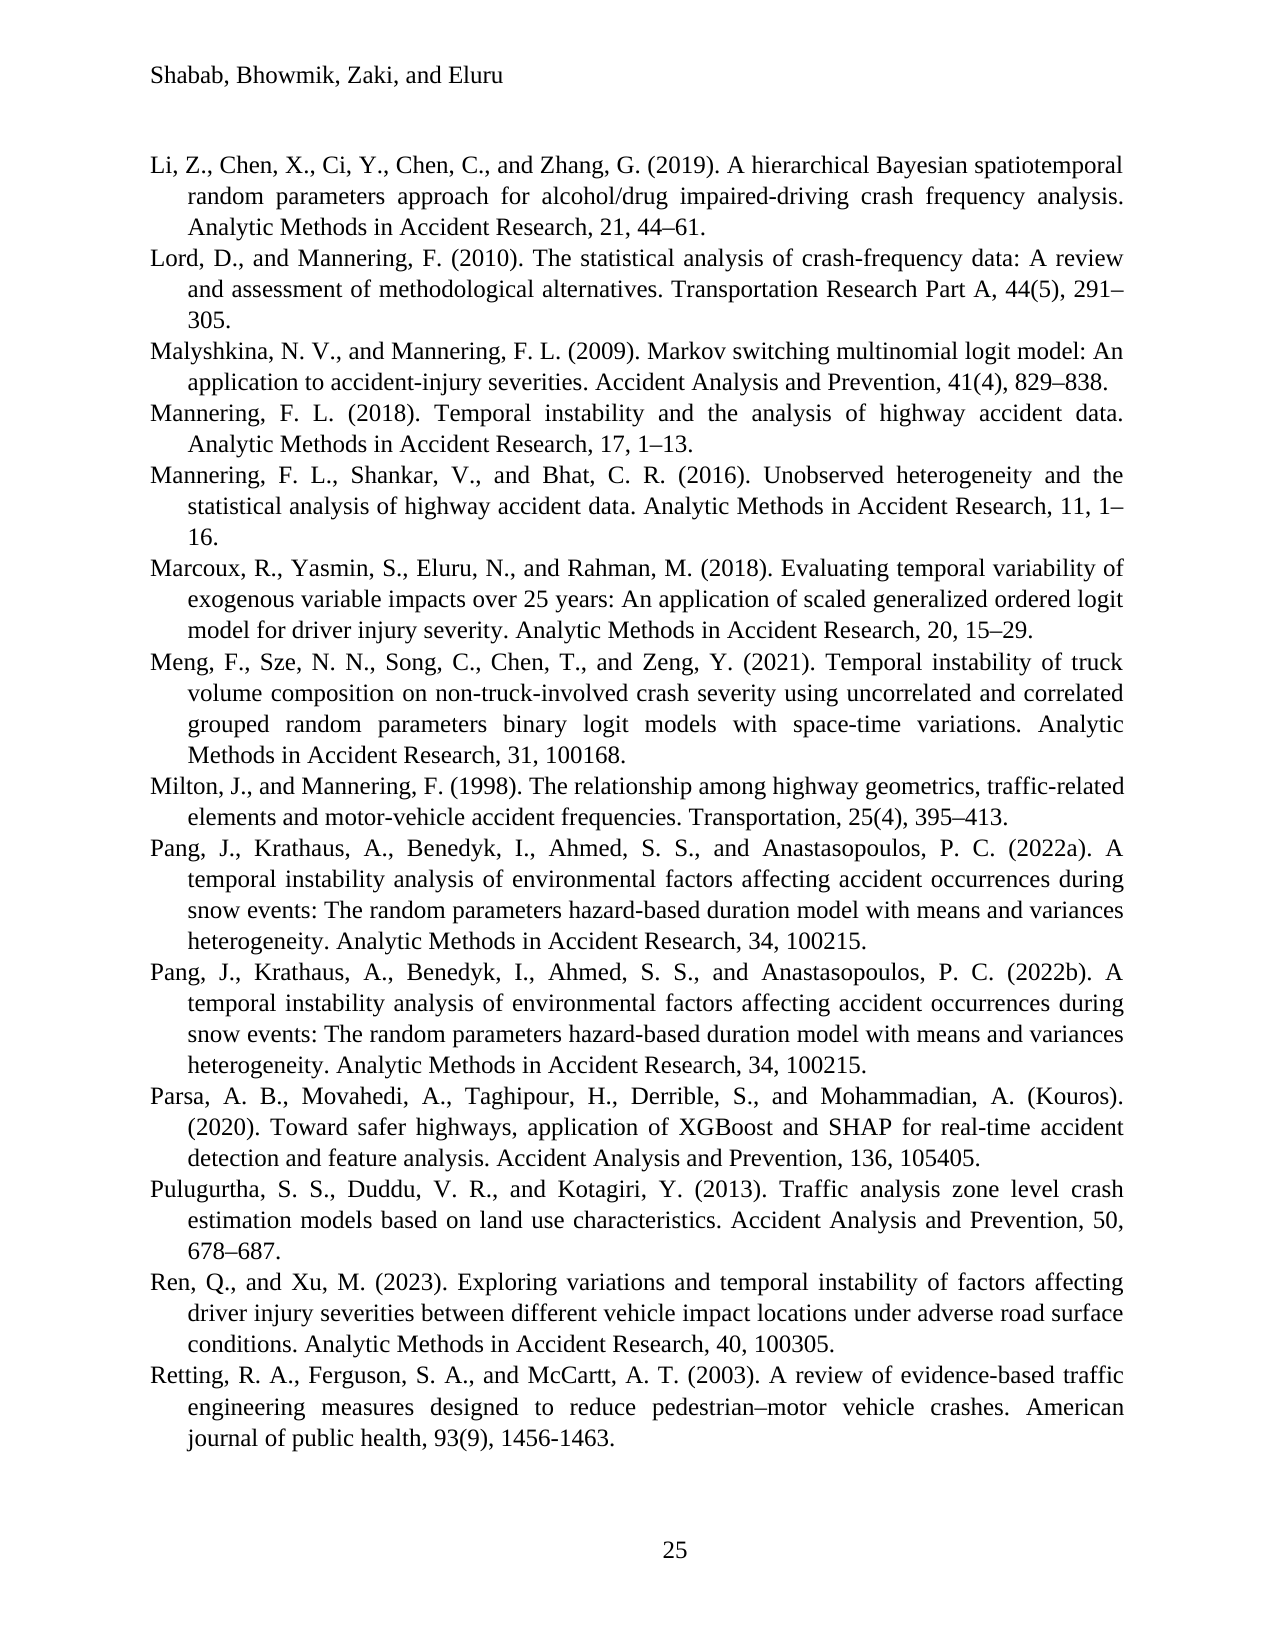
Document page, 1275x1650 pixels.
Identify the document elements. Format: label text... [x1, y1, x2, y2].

text Pang, J., Krathaus, A., Benedyk, I., Ahmed, S. S., and Anastasopoulos, P. C. (2022a). A temporal instability analysis of environmental factors affecting accident occurrences during snow events: The random parameters hazard-based duration model with means and variances heterogeneity. Analytic Methods in Accident Research, 34, 100215. [150, 833, 1125, 955]
text Pulugurtha, S. S., Duddu, V. R., and Kotagiri, Y. (2013). Traffic analysis zone level crash estimation models based on land use characteristics. Accident Analysis and Prevention, 50, 678–687. [150, 1174, 1125, 1265]
text Li, Z., Chen, X., Ci, Y., Chen, C., and Zhang, G. (2019). A hierarchical Bayesian spatiotemporal random parameters approach for alcohol/drug impaired-driving crash frequency analysis. Analytic Methods in Accident Research, 21, 44–61. [150, 150, 1125, 241]
text Parsa, A. B., Movahedi, A., Taghipour, H., Derrible, S., and Mohammadian, A. (Kouros). (2020). Toward safer highways, application of XGBoost and SHAP for real-time accident detection and feature analysis. Accident Analysis and Prevention, 136, 105405. [150, 1081, 1125, 1172]
text Mannering, F. L., Shankar, V., and Bhat, C. R. (2016). Unobserved heterogeneity and the statistical analysis of highway accident data. Analytic Methods in Accident Research, 11, 1–16. [150, 460, 1125, 551]
text Ren, Q., and Xu, M. (2023). Exploring variations and temporal instability of factors affecting driver injury severities between different vehicle impact locations under adverse road surface conditions. Analytic Methods in Accident Research, 40, 100305. [150, 1267, 1125, 1358]
text Lord, D., and Mannering, F. (2010). The statistical analysis of crash-frequency data: A review and assessment of methodological alternatives. Transportation Research Part A, 44(5), 291–305. [150, 243, 1125, 334]
text Malyshkina, N. V., and Mannering, F. L. (2009). Markov switching multinomial logit model: An application to accident-injury severities. Accident Analysis and Prevention, 41(4), 829–838. [150, 336, 1125, 396]
text Retting, R. A., Ferguson, S. A., and McCartt, A. T. (2003). A review of evidence-based traffic engineering measures designed to reduce pedestrian–motor vehicle crashes. American journal of public health, 93(9), 1456-1463. [150, 1361, 1125, 1451]
text Pang, J., Krathaus, A., Benedyk, I., Ahmed, S. S., and Anastasopoulos, P. C. (2022b). A temporal instability analysis of environmental factors affecting accident occurrences during snow events: The random parameters hazard-based duration model with means and variances heterogeneity. Analytic Methods in Accident Research, 34, 100215. [150, 957, 1125, 1079]
text Milton, J., and Mannering, F. (1998). The relationship among highway geometrics, traffic-related elements and motor-vehicle accident frequencies. Transportation, 25(4), 395–413. [150, 771, 1125, 831]
text Mannering, F. L. (2018). Temporal instability and the analysis of highway accident data. Analytic Methods in Accident Research, 17, 1–13. [150, 398, 1125, 458]
text Meng, F., Sze, N. N., Song, C., Chen, T., and Zeng, Y. (2021). Temporal instability of truck volume composition on non-truck-involved crash severity using uncorrelated and correlated grouped random parameters binary logit models with space-time variations. Analytic Methods in Accident Research, 31, 100168. [150, 647, 1125, 768]
text Marcoux, R., Yasmin, S., Eluru, N., and Rahman, M. (2018). Evaluating temporal variability of exogenous variable impacts over 25 years: An application of scaled generalized ordered logit model for driver injury severity. Analytic Methods in Accident Research, 20, 15–29. [150, 553, 1125, 644]
